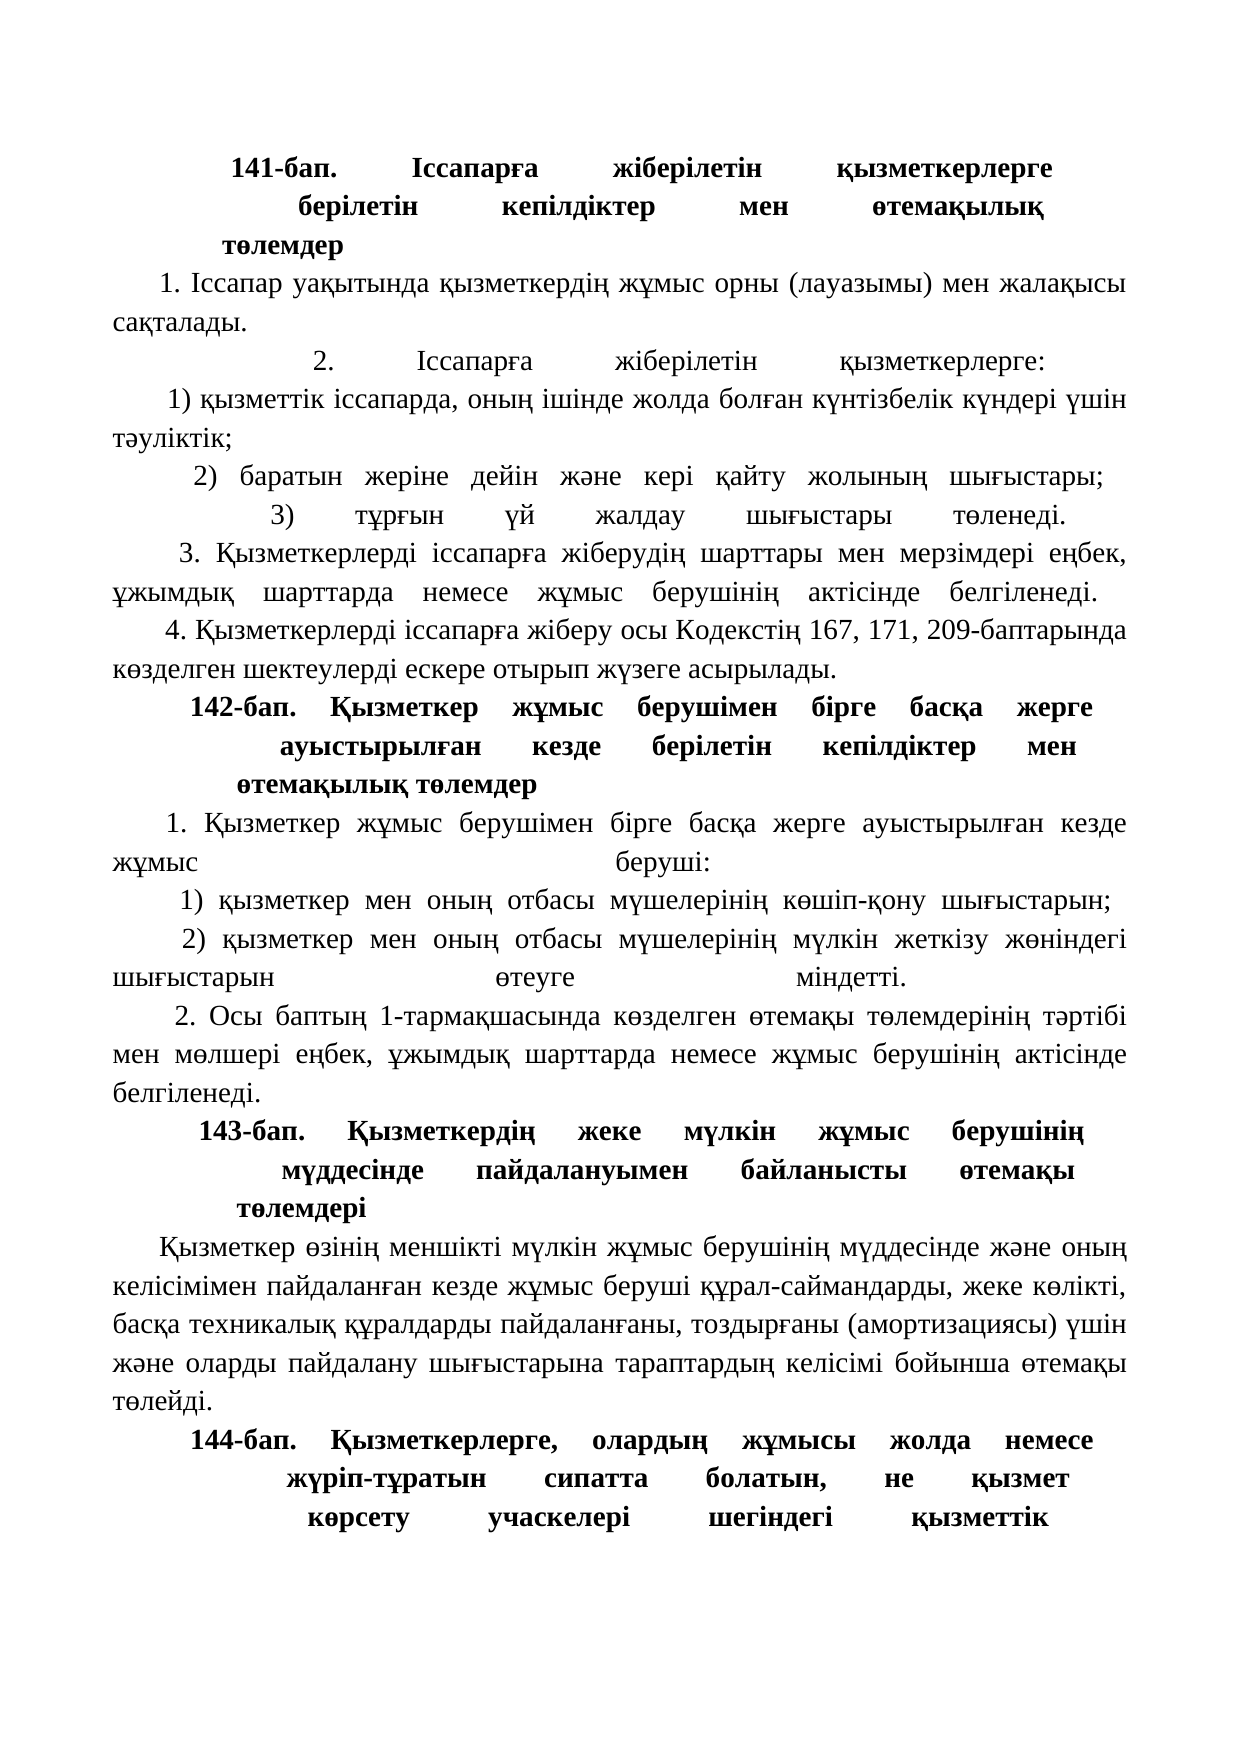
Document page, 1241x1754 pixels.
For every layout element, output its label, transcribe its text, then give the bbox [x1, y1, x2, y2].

text 1. Iссапар уақытында қызметкердің жұмыс орны (лауазымы) мен жалақысы сақталады. 2. Iссапарға жiберiлетiн қызметкерлерге: 1) қызметтік iссапарда, оның iшiнде жолда болған күнтiзбелiк күндерi үшін тәуліктік; 2) баратын жерiне дейiн және керi қайту жолының шығыстары; 3) тұрғын үй жалдау шығыстары төленедi. 3. Қызметкерлердi iссапарға жiберудiң шарттары мен мерзiмдерi еңбек, ұжымдық шарттарда немесе жұмыс берушiнiң актісiнде белгiленедi. 4. Қызметкерлердi iссапарға жіберу осы Кодекстiң 167, 171, 209-баптарында көзделген шектеулердi ескере отырып жүзеге асырылады. [112, 266, 1128, 684]
text 143-бап. Қызметкердiң жеке мүлкiн жұмыс берушiнiң мүддесінде пайдалануымен байланысты өтемақы төлемдерi [112, 1113, 1128, 1224]
text 141-бап. Iссапарға жiберiлетiн қызметкерлерге берiлетiн кепiлдiктер мен өтемақылық төлемдер [112, 150, 1128, 261]
text 142-бап. Қызметкер жұмыс берушiмен бірге басқа жерге ауыстырылған кезде берiлетiн кепiлдiктер мен өтемақылық төлемдер [112, 689, 1128, 800]
text Қызметкер өзiнің меншiктi мүлкiн жұмыс берушінің мүддесiнде және оның келiсiмiмен пайдаланған кезде жұмыс берушi құрал-саймандарды, жеке көлiктi, басқа техникалық құралдарды пайдаланғаны, тоздырғаны (амортизациясы) үшiн және оларды пайдалану шығыстарына тараптардың келiсiмi бойынша өтемақы төлейдi. [112, 1229, 1128, 1417]
text 1. Қызметкер жұмыс берушімен бiрге басқа жерге ауыстырылған кезде жұмыс беруші: 1) қызметкер мен оның отбасы мүшелерінің көшіп-қону шығыстарын; 2) қызметкер мен оның отбасы мүшелерiнiң мүлкін жеткiзу жөнiндегi шығыстарын өтеуге мiндеттi. 2. Осы баптың 1-тармақшасында көзделген өтемақы төлемдерiнiң тәртiбі мен мөлшерi еңбек, ұжымдық шарттарда немесе жұмыс берушінің актісінде белгiленедi. [112, 805, 1128, 1108]
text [112, 1422, 1128, 1532]
